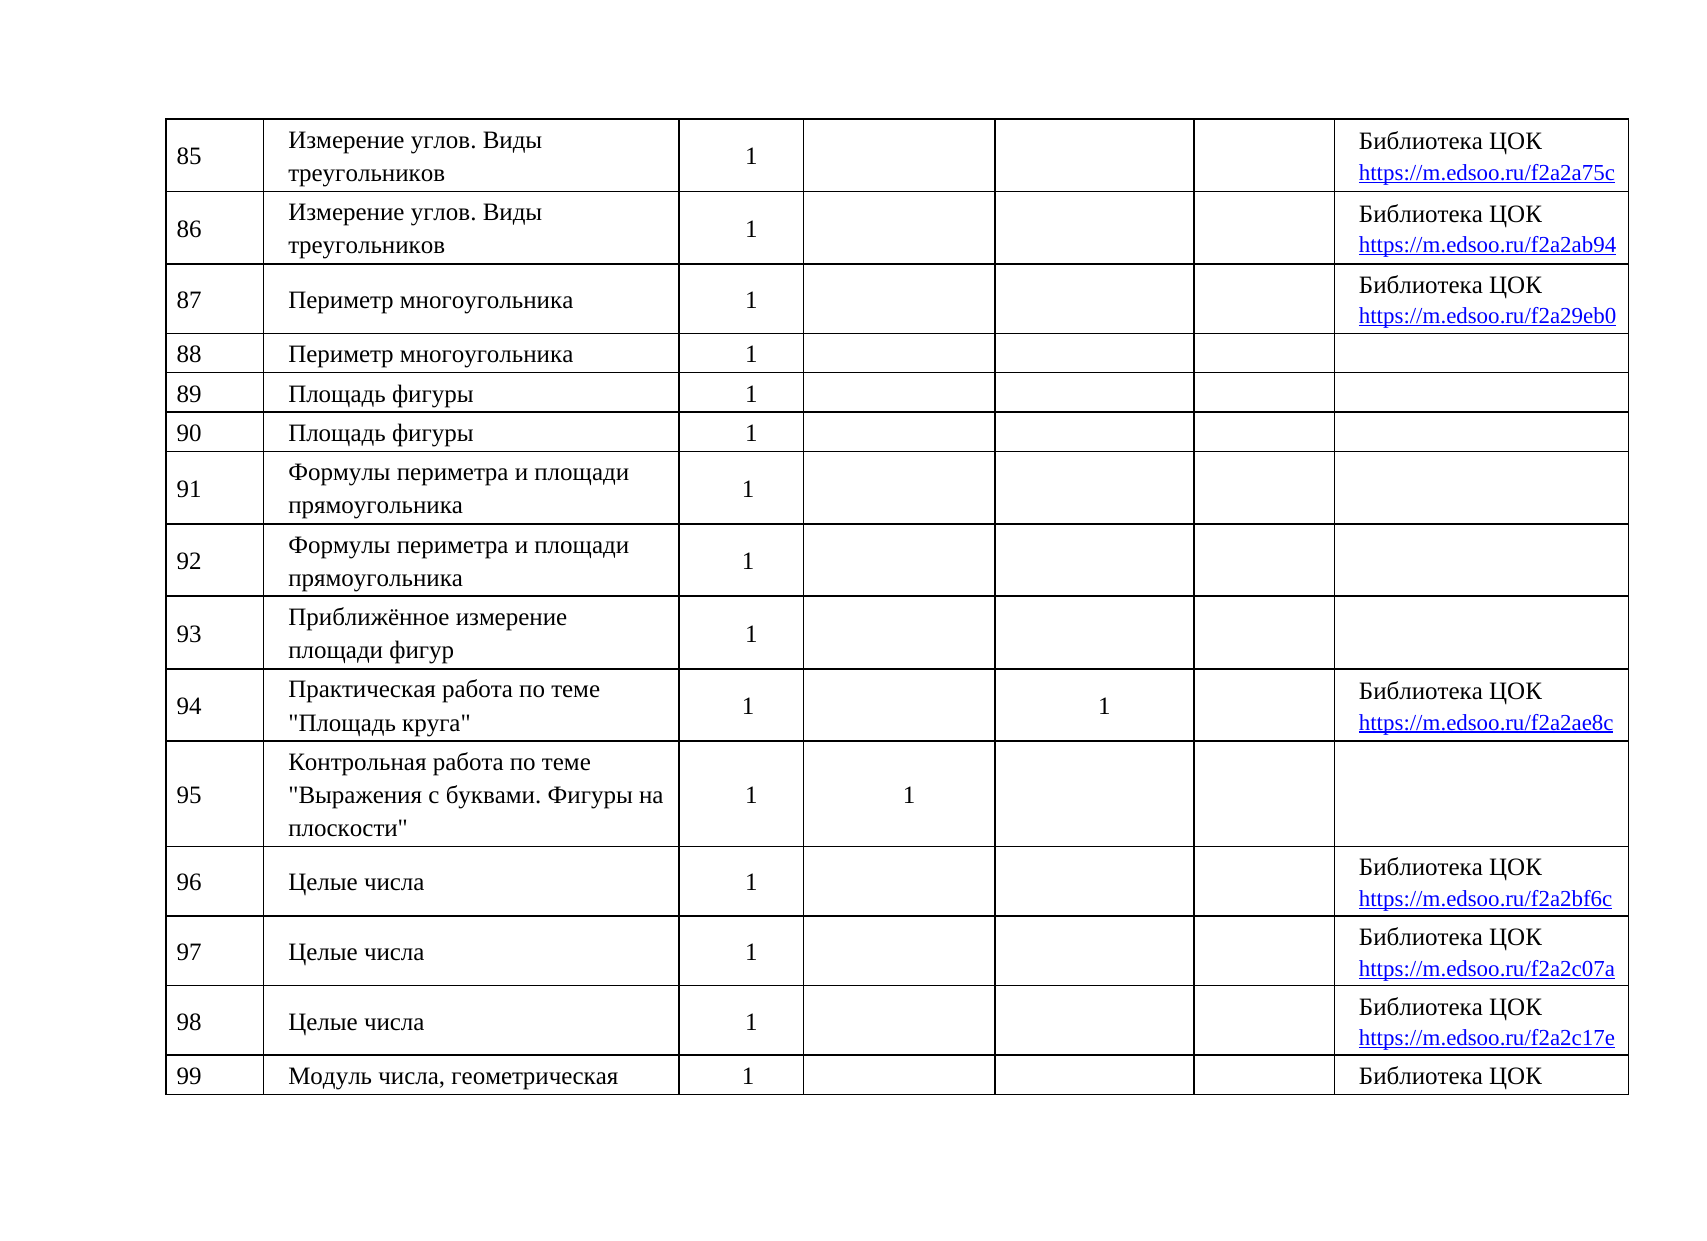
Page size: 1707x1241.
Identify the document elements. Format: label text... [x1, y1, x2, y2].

table_cell [1335, 413, 1628, 451]
table_cell Приближённое измерение площади фигур [264, 597, 678, 668]
table_cell 87 [167, 265, 263, 332]
table_cell 1 [680, 192, 803, 263]
table_cell [1195, 373, 1334, 411]
table_cell [804, 597, 994, 668]
table_cell [804, 670, 994, 740]
table_cell [996, 1056, 1193, 1094]
table_cell [1195, 742, 1334, 846]
table_cell 1 [996, 670, 1193, 740]
table_cell Целые числа [264, 847, 678, 915]
table_cell Целые числа [264, 986, 678, 1054]
table_cell 1 [680, 670, 803, 740]
table_cell [804, 120, 994, 191]
table_cell [804, 847, 994, 915]
table_cell 98 [167, 986, 263, 1054]
table_cell Практическая работа по теме "Площадь круга" [264, 670, 678, 740]
table_cell Периметр многоугольника [264, 265, 678, 332]
table_cell [804, 373, 994, 411]
table_cell Контрольная работа по теме "Выражения с буквами. Фигуры на плоскости" [264, 742, 678, 846]
table_cell 1 [680, 452, 803, 523]
table_cell [1335, 525, 1628, 595]
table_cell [264, 1056, 678, 1094]
table_cell Площадь фигуры [264, 373, 678, 411]
table_cell [996, 192, 1193, 263]
table_cell [996, 413, 1193, 451]
table_cell 89 [167, 373, 263, 411]
table_cell 1 [680, 597, 803, 668]
table_cell 1 [680, 847, 803, 915]
table_cell [804, 192, 994, 263]
table_cell 1 [680, 917, 803, 985]
table_cell [1195, 120, 1334, 191]
table_cell [996, 597, 1193, 668]
table_cell [996, 334, 1193, 372]
table_cell [1195, 192, 1334, 263]
table_cell 85 [167, 120, 263, 191]
table_cell 1 [680, 986, 803, 1054]
table_cell [996, 986, 1193, 1054]
table_cell [1195, 413, 1334, 451]
table_cell 96 [167, 847, 263, 915]
table_cell 1 [680, 525, 803, 595]
table_cell Библиотека ЦОК https://m.edsoo.ru/f2a29eb0 [1335, 265, 1628, 332]
table_cell [1335, 597, 1628, 668]
table_cell 1 [680, 373, 803, 411]
table_cell 90 [167, 413, 263, 451]
table_cell Библиотека ЦОК https://m.edsoo.ru/f2a2c07a [1335, 917, 1628, 985]
table_cell Измерение углов. Виды треугольников [264, 120, 678, 191]
table_cell Целые числа [264, 917, 678, 985]
table_cell 91 [167, 452, 263, 523]
table_cell Формулы периметра и площади прямоугольника [264, 452, 678, 523]
table_cell Площадь фигуры [264, 413, 678, 451]
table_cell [1335, 1056, 1628, 1094]
table_cell [804, 265, 994, 332]
table_cell [1335, 452, 1628, 523]
table_cell [996, 742, 1193, 846]
table_cell [1195, 986, 1334, 1054]
table_cell 88 [167, 334, 263, 372]
table_cell 95 [167, 742, 263, 846]
table_cell [996, 917, 1193, 985]
table_cell 94 [167, 670, 263, 740]
table_cell [804, 413, 994, 451]
table_cell Формулы периметра и площади прямоугольника [264, 525, 678, 595]
table_cell 97 [167, 917, 263, 985]
table_cell [804, 1056, 994, 1094]
table_cell [1195, 847, 1334, 915]
table_cell 1 [680, 334, 803, 372]
table_cell Библиотека ЦОК https://m.edsoo.ru/f2a2ab94 [1335, 192, 1628, 263]
table_cell [1335, 373, 1628, 411]
table_cell [996, 120, 1193, 191]
table_cell 99 [167, 1056, 263, 1094]
table_cell 86 [167, 192, 263, 263]
table_cell Библиотека ЦОК https://m.edsoo.ru/f2a2ae8c [1335, 670, 1628, 740]
table_cell [1195, 265, 1334, 332]
table_cell [804, 525, 994, 595]
table_cell [1195, 334, 1334, 372]
table_cell [996, 525, 1193, 595]
table_cell Библиотека ЦОК https://m.edsoo.ru/f2a2c17e [1335, 986, 1628, 1054]
table_cell 1 [680, 1056, 803, 1094]
table_cell [804, 334, 994, 372]
table_cell [1335, 334, 1628, 372]
table_cell 1 [680, 265, 803, 332]
table_cell [996, 265, 1193, 332]
table_cell Библиотека ЦОК https://m.edsoo.ru/f2a2a75c [1335, 120, 1628, 191]
table_cell [1195, 1056, 1334, 1094]
table_cell [996, 452, 1193, 523]
table_cell [1195, 525, 1334, 595]
table_cell [1195, 670, 1334, 740]
table_cell 92 [167, 525, 263, 595]
table_cell [804, 917, 994, 985]
table_cell [1195, 917, 1334, 985]
table_cell [996, 847, 1193, 915]
table_cell [804, 452, 994, 523]
table_cell [1195, 597, 1334, 668]
table_cell 1 [680, 742, 803, 846]
table_cell [804, 986, 994, 1054]
table_cell [996, 373, 1193, 411]
table_cell Измерение углов. Виды треугольников [264, 192, 678, 263]
table_cell 1 [680, 413, 803, 451]
table_cell [1195, 452, 1334, 523]
table_cell [1335, 742, 1628, 846]
table_cell 1 [680, 120, 803, 191]
table_cell Периметр многоугольника [264, 334, 678, 372]
table_cell Библиотека ЦОК https://m.edsoo.ru/f2a2bf6c [1335, 847, 1628, 915]
table_cell 1 [804, 742, 994, 846]
table_cell 93 [167, 597, 263, 668]
